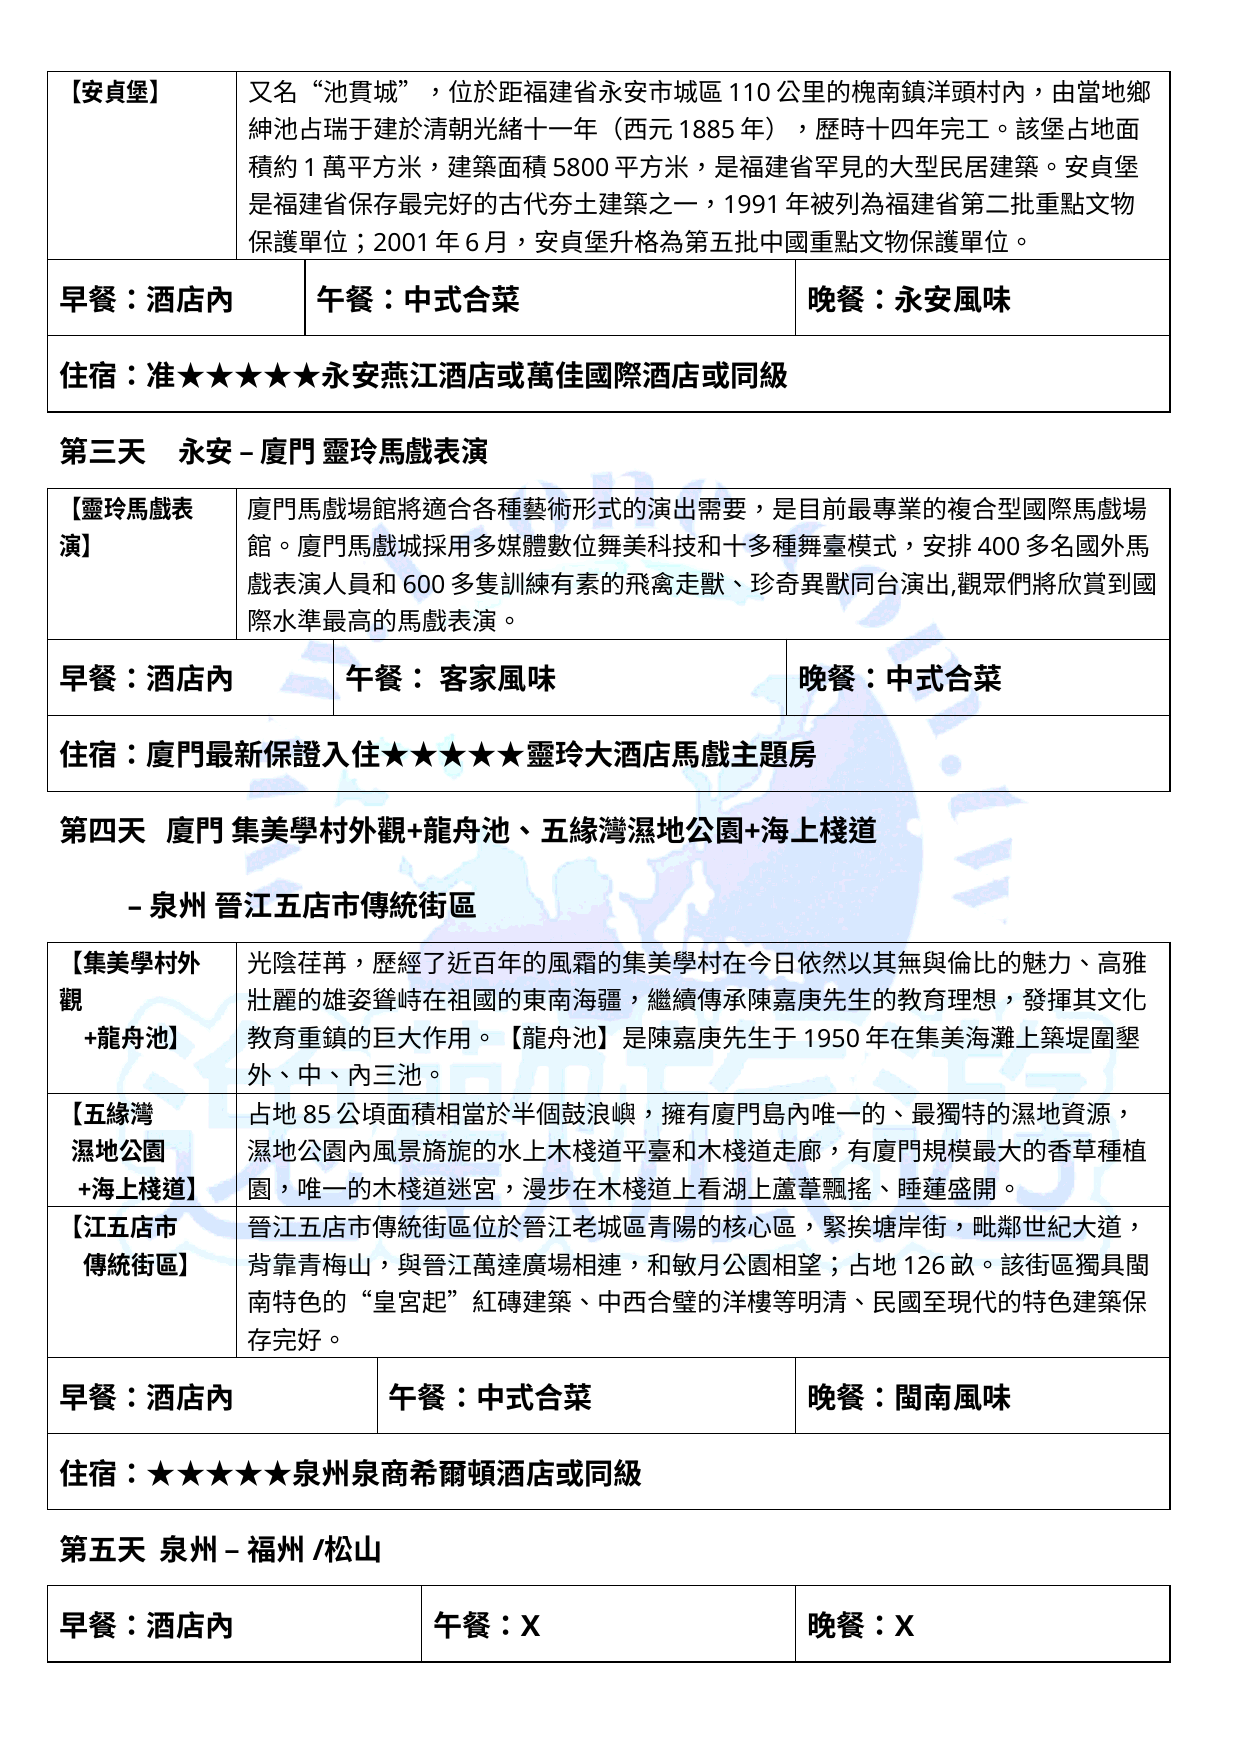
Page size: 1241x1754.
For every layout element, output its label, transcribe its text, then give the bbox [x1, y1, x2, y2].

table_cell 午餐： 客家風味 [334, 640, 786, 714]
table_cell 晚餐：中式合菜 [787, 640, 1169, 714]
table_cell 午餐：中式合菜 [378, 1358, 795, 1433]
list 永安 – 廈門 靈玲馬戲表演 [59, 412, 1181, 487]
table_header 光陰荏苒，歷經了近百年的風霜的集美學村在今日依然以其無與倫比的魅力、高雅壯麗的雄姿聳峙在祖國的東南海疆，繼續傳承陳嘉庚先生的教育理想，發揮其文化教育重鎮的巨大作用。【龍舟池】是陳嘉庚先生于1950年在集美海灘上築堤圍墾外、中、內三池。 [237, 943, 1169, 1093]
table_cell 晚餐：永安風味 [796, 260, 1169, 335]
table_cell 早餐：酒店內 [48, 260, 304, 335]
table_cell 又名“池貫城”，位於距福建省永安市城區110公里的槐南鎮洋頭村內，由當地鄉紳池占瑞于建於清朝光緒十一年（西元1885年），歷時十四年完工。該堡占地面積約1萬平方米，建築面積5800平方米，是福建省罕見的大型民居建築。安貞堡是福建省保存最完好的古代夯土建築之一，1991年被列為福建省第二批重點文物保護單位；2001年6月，安貞堡升格為第五批中國重點文物保護單位。 [237, 72, 1169, 259]
table_header 【集美學村外觀 +龍舟池】 [48, 943, 236, 1093]
text – 泉州 晉江五店市傳統街區 [59, 867, 1181, 942]
table_cell 早餐：酒店內 [48, 640, 333, 714]
text 第四天 廈門 集美學村外觀+龍舟池、五緣灣濕地公園+海上棧道 [59, 792, 1181, 867]
table_cell 【安貞堡】 [48, 72, 236, 259]
text 第五天 泉州 – 福州 /松山 [59, 1510, 1181, 1585]
table_header 晚餐：X [796, 1586, 1169, 1661]
table_header 【靈玲馬戲表演】 [48, 489, 236, 638]
table_header 廈門馬戲場館將適合各種藝術形式的演出需要，是目前最專業的複合型國際馬戲場館。廈門馬戲城採用多媒體數位舞美科技和十多種舞臺模式，安排400多名國外馬戲表演人員和600多隻訓練有素的飛禽走獸、珍奇異獸同台演出,觀眾們將欣賞到國際水準最高的馬戲表演。 [237, 489, 1169, 638]
table_cell 住宿：★★★★★泉州泉商希爾頓酒店或同級 [48, 1434, 1169, 1509]
table_cell 占地85公頃面積相當於半個鼓浪嶼，擁有廈門島內唯一的、最獨特的濕地資源，濕地公園內風景旖旎的水上木棧道平臺和木棧道走廊，有廈門規模最大的香草種植園，唯一的木棧道迷宮，漫步在木棧道上看湖上蘆葦飄搖、睡蓮盛開。 [237, 1094, 1169, 1206]
table_cell 晉江五店市傳統街區位於晉江老城區青陽的核心區，緊挨塘岸街，毗鄰世紀大道，背靠青梅山，與晉江萬達廣場相連，和敏月公園相望；占地126畝。該街區獨具閩南特色的“皇宮起”紅磚建築、中西合璧的洋樓等明清、民國至現代的特色建築保存完好。 [237, 1207, 1169, 1357]
table_cell 【五緣灣 濕地公園 +海上棧道】 [48, 1094, 236, 1206]
table_cell 住宿：准★★★★★永安燕江酒店或萬佳國際酒店或同級 [48, 336, 1169, 411]
table_cell 【江五店市 傳統街區】 [48, 1207, 236, 1357]
table_cell 住宿：廈門最新保證入住★★★★★靈玲大酒店馬戲主題房 [48, 716, 1169, 791]
table_cell 午餐：中式合菜 [306, 260, 795, 335]
table_header 早餐：酒店內 [48, 1586, 421, 1661]
table_cell 晚餐：閩南風味 [796, 1358, 1169, 1433]
table_header 午餐：X [422, 1586, 795, 1661]
table_cell 早餐：酒店內 [48, 1358, 377, 1433]
